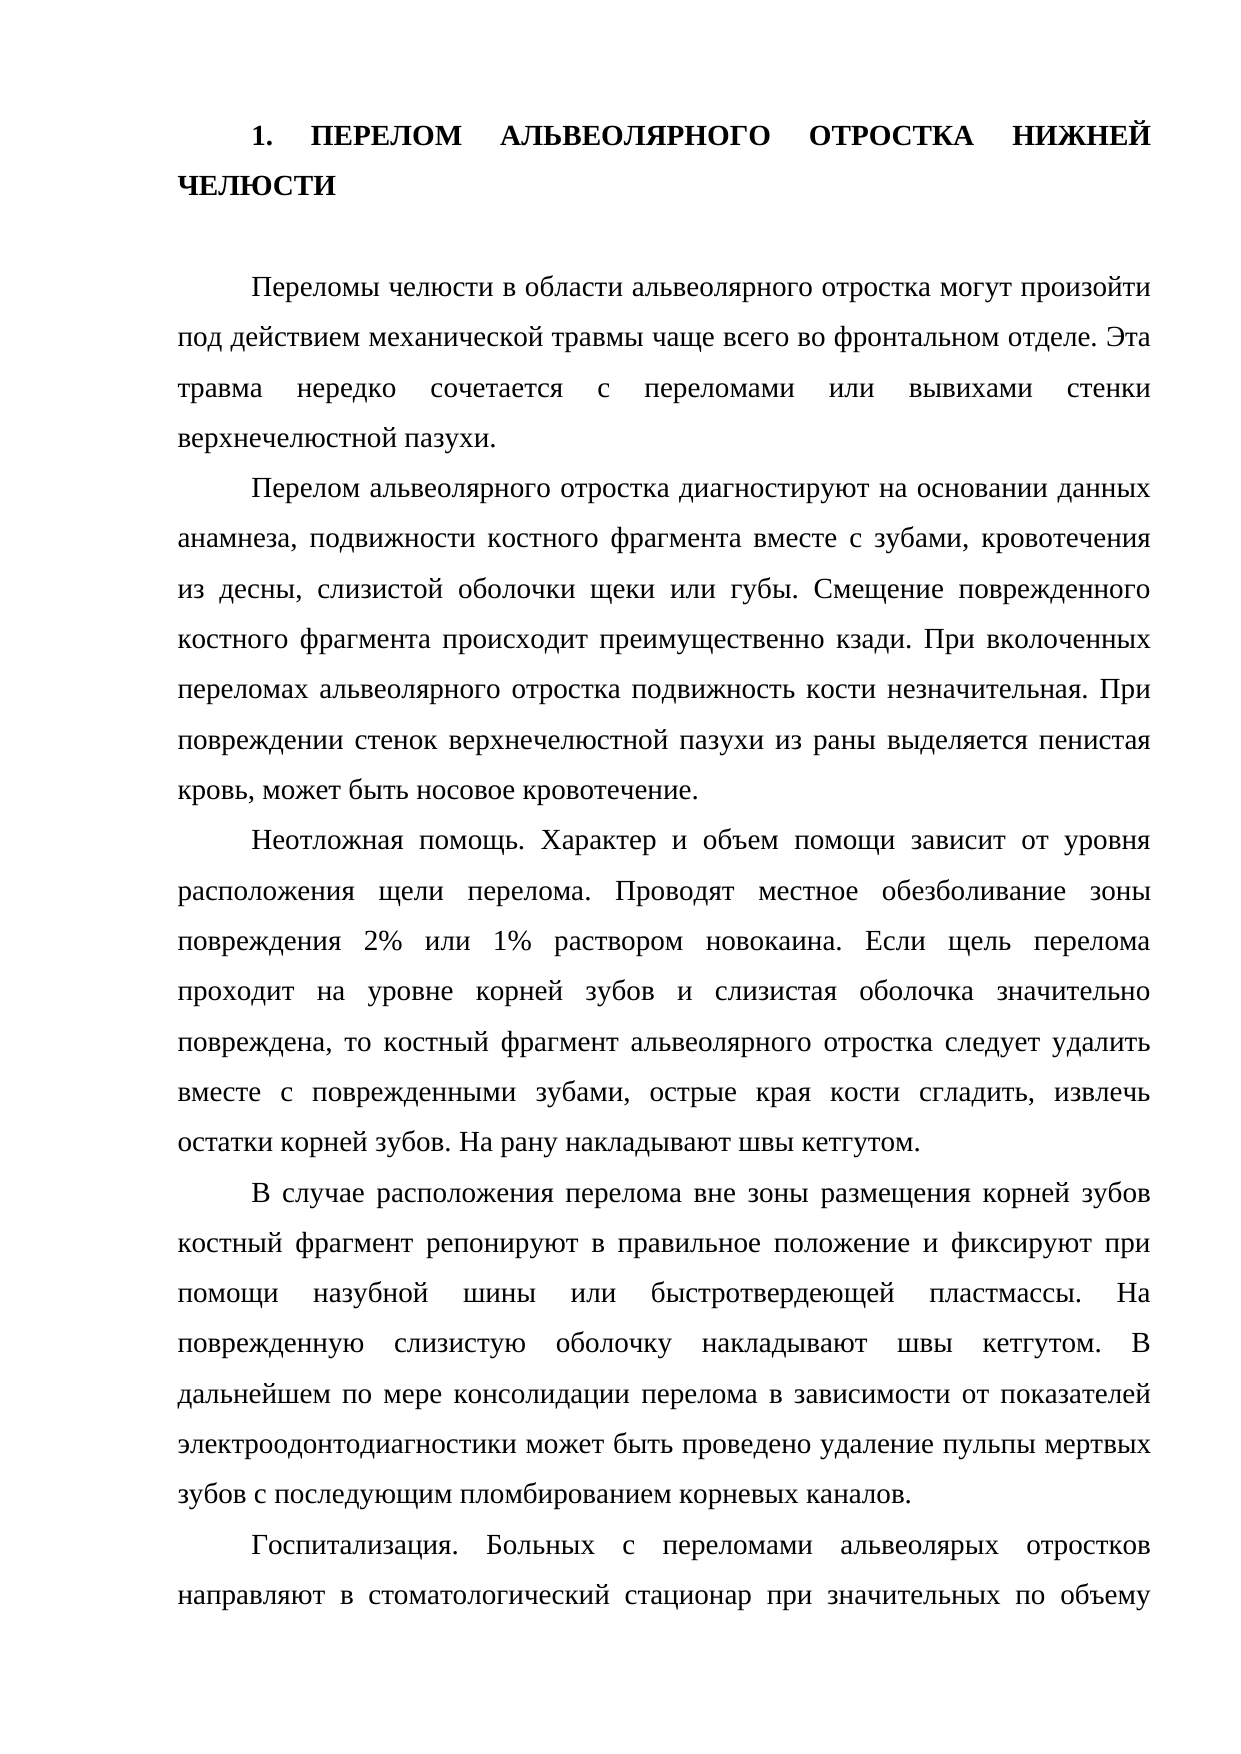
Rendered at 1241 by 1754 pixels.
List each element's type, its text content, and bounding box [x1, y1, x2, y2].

text Переломы челюсти в области альвеолярного отростка могут произойти под действием механической травмы чаще всего во фронтальном отделе. Эта травма нередко сочетается с переломами или вывихами стенки верхнечелюстной пазухи. [177, 269, 1152, 453]
text Перелом альвеолярного отростка диагностируют на основании данных анамнеза, подвижности костного фрагмента вместе с зубами, кровотечения из десны, слизистой оболочки щеки или губы. Смещение поврежденного костного фрагмента происходит преимущественно кзади. При вколоченных переломах альвеолярного отростка подвижность кости незначительная. При повреждении стенок верхнечелюстной пазухи из раны выделяется пенистая кровь, может быть носовое кровотечение. [177, 470, 1152, 806]
text Неотложная помощь. Характер и объем помощи зависит от уровня расположения щели перелома. Проводят местное обезболивание зоны повреждения 2% или 1% раствором новокаина. Если щель перелома проходит на уровне корней зубов и слизистая оболочка значительно повреждена, то костный фрагмент альвеолярного отростка следует удалить вместе с поврежденными зубами, острые края кости сгладить, извлечь остатки корней зубов. На рану накладывают швы кетгутом. [177, 822, 1152, 1158]
text 1. ПЕРЕЛОМ АЛЬВЕОЛЯРНОГО ОТРОСТКА НИЖНЕЙ ЧЕЛЮСТИ [177, 118, 1152, 202]
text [177, 1527, 1152, 1611]
text В случае расположения перелома вне зоны размещения корней зубов костный фрагмент репонируют в правильное положение и фиксируют при помощи назубной шины или быстротвердеющей пластмассы. На поврежденную слизистую оболочку накладывают швы кетгутом. В дальнейшем по мере консолидации перелома в зависимости от показателей электроодонтодиагностики может быть проведено удаление пульпы мертвых зубов с последующим пломбированием корневых каналов. [177, 1175, 1152, 1510]
